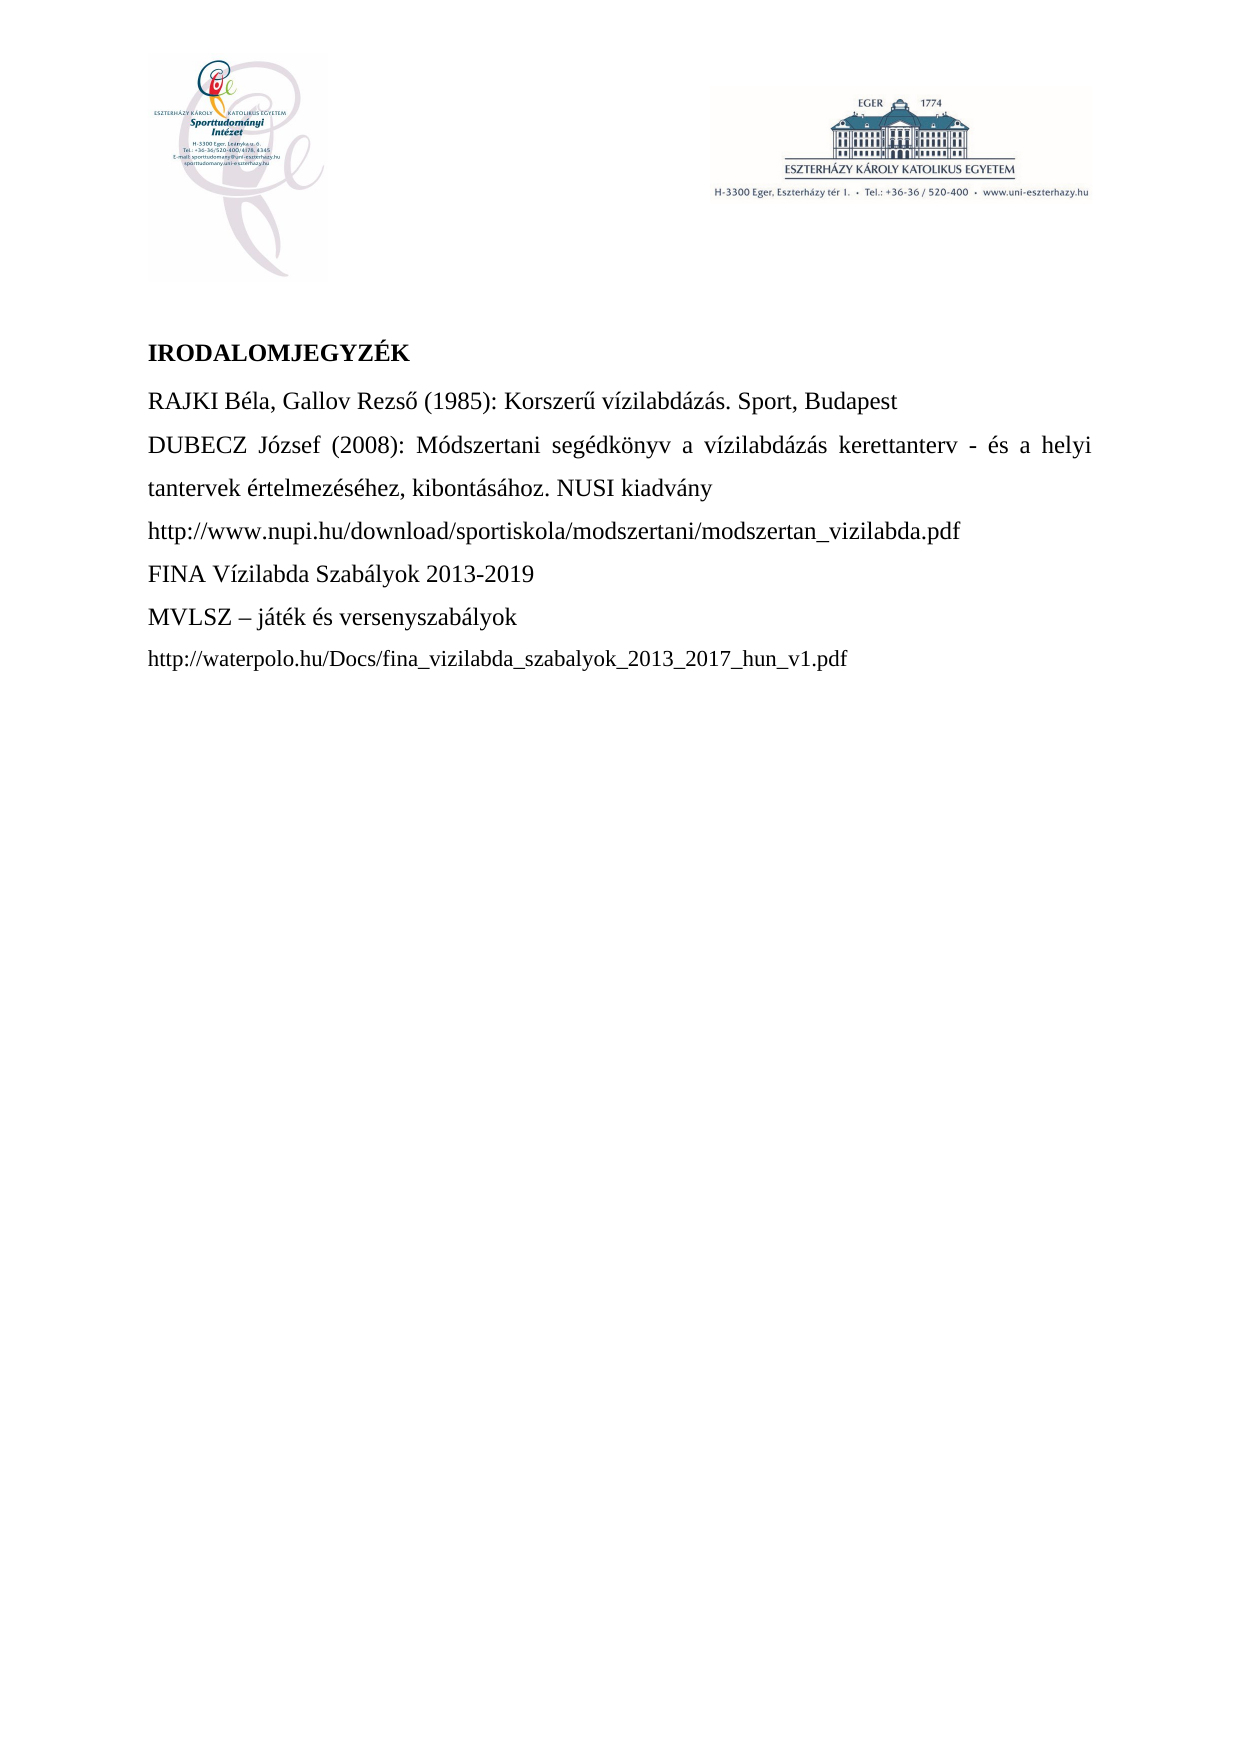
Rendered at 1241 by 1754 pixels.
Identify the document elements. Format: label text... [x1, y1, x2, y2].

text http://www.nupi.hu/download/sportiskola/modszertani/modszertan_vizilabda.pdf [148, 516, 1092, 545]
picture [147, 53, 328, 283]
text FINA Vízilabda Szabályok 2013-2019 [148, 559, 1092, 588]
text Dubecz József (2008): Módszertani segédkönyv a vízilabdázás kerettanterv - és a helyi tantervek értelmezéséhez, kibontásához. NUSI kiadvány [148, 430, 1092, 502]
picture [710, 86, 1093, 204]
list IRODALOMJEGYZÉK [148, 338, 1092, 367]
text Rajki Béla, Gallov Rezső (1985): Korszerű vízilabdázás. Sport, Budapest [148, 386, 1092, 415]
text MVLSZ – játék és versenyszabályok [148, 602, 1092, 631]
text http://waterpolo.hu/Docs/fina_vizilabda_szabalyok_2013_2017_hun_v1.pdf [148, 646, 1092, 672]
